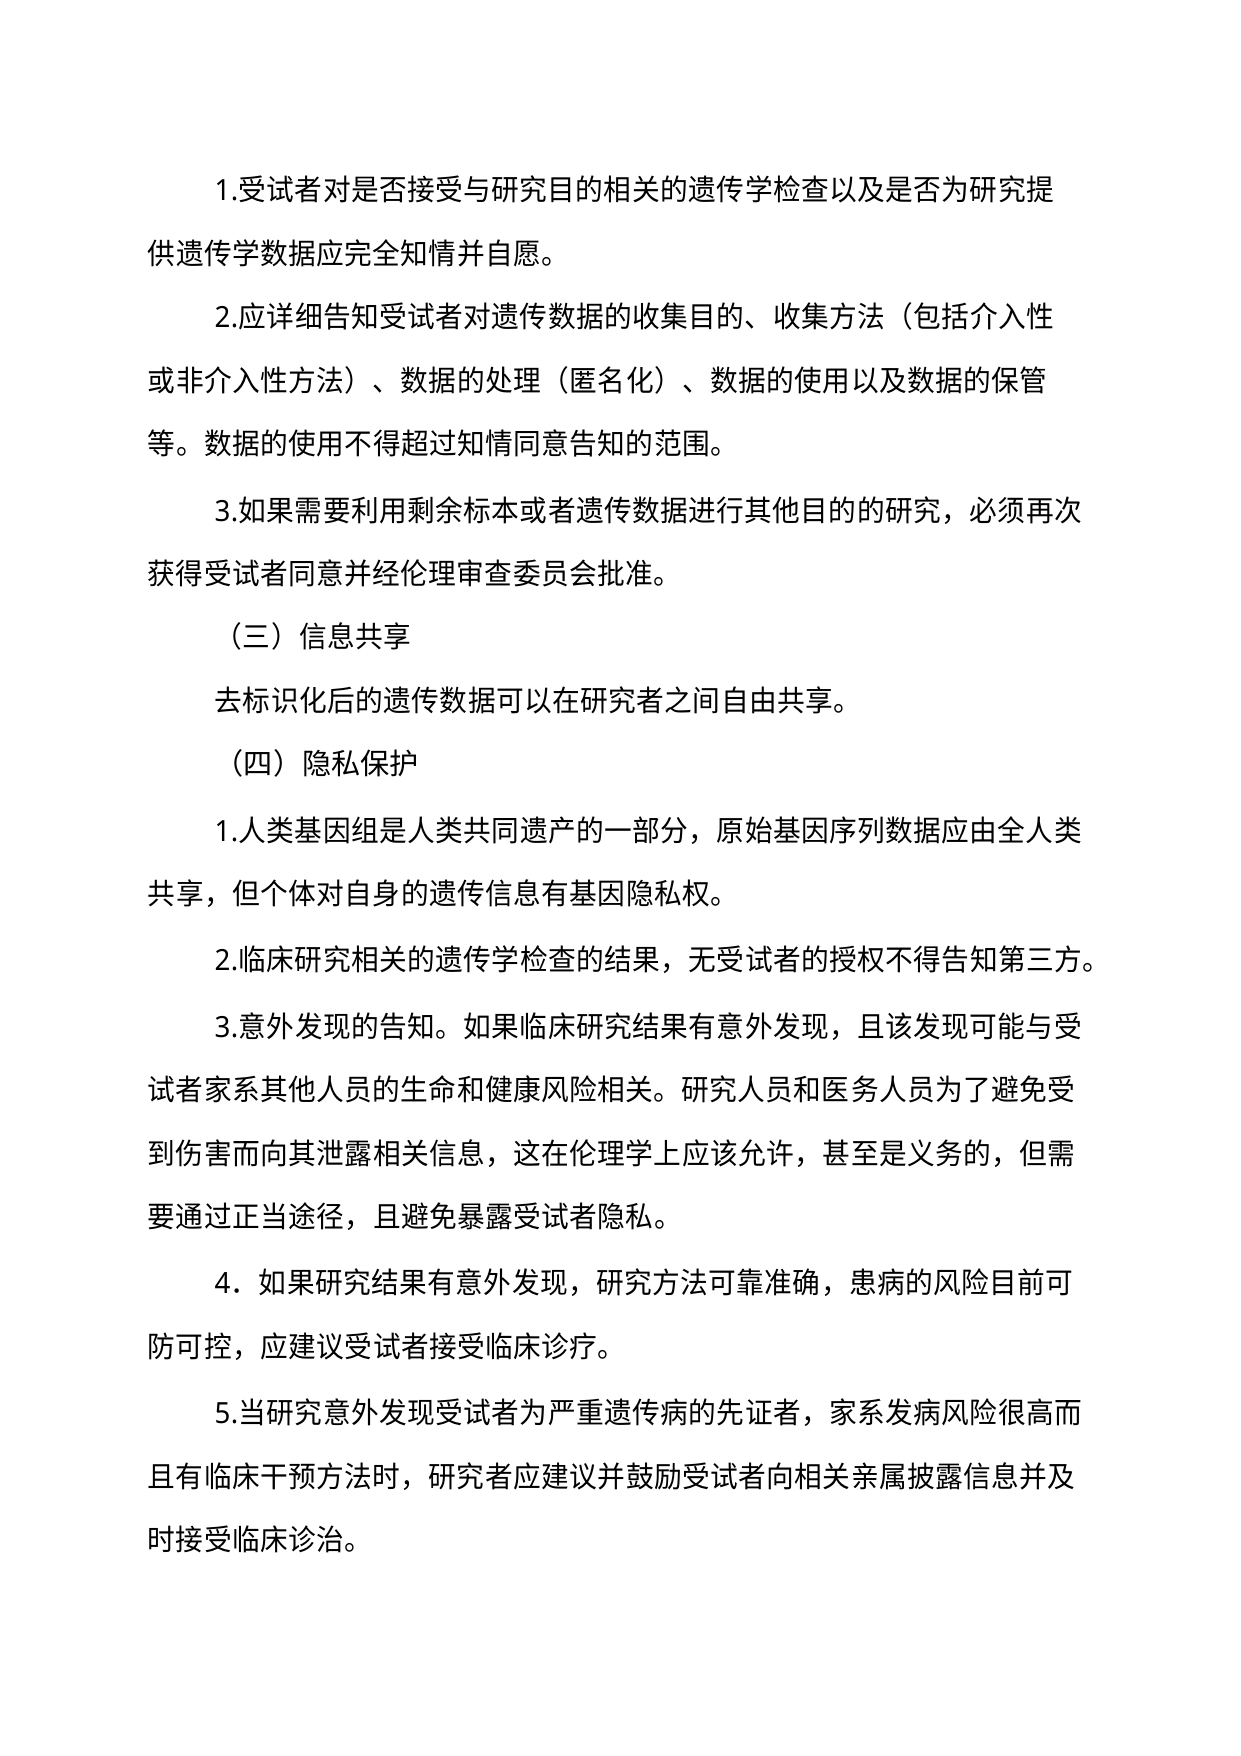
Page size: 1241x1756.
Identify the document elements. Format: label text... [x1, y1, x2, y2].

text 3.如果需要利用剩余标本或者遗传数据进行其他目的的研究，必须再次获得受试者同意并经伦理审查委员会批准。 [148, 487, 1095, 593]
text 去标识化后的遗传数据可以在研究者之间自由共享。 [214, 677, 1095, 720]
text 2.临床研究相关的遗传学检查的结果，无受试者的授权不得告知第三方。 [148, 937, 1095, 979]
text 1.受试者对是否接受与研究目的相关的遗传学检查以及是否为研究提供遗传学数据应完全知情并自愿。 [148, 167, 1064, 272]
text （四）隐私保护 [214, 741, 1095, 783]
text （三）信息共享 [214, 614, 1095, 656]
text 2.应详细告知受试者对遗传数据的收集目的、收集方法（包括介入性或非介入性方法）、数据的处理（匿名化）、数据的使用以及数据的保管等。数据的使用不得超过知情同意告知的范围。 [148, 294, 1064, 463]
text 4．如果研究结果有意外发现，研究方法可靠准确，患病的风险目前可防可控，应建议受试者接受临床诊疗。 [148, 1260, 1095, 1366]
text 3.意外发现的告知。如果临床研究结果有意外发现，且该发现可能与受试者家系其他人员的生命和健康风险相关。研究人员和医务人员为了避免受到伤害而向其泄露相关信息，这在伦理学上应该允许，甚至是义务的，但需要通过正当途径，且避免暴露受试者隐私。 [148, 1003, 1095, 1236]
text 1.人类基因组是人类共同遗产的一部分，原始基因序列数据应由全人类共享，但个体对自身的遗传信息有基因隐私权。 [148, 807, 1095, 913]
text 5.当研究意外发现受试者为严重遗传病的先证者，家系发病风险很高而且有临床干预方法时，研究者应建议并鼓励受试者向相关亲属披露信息并及时接受临床诊治。 [148, 1390, 1095, 1559]
